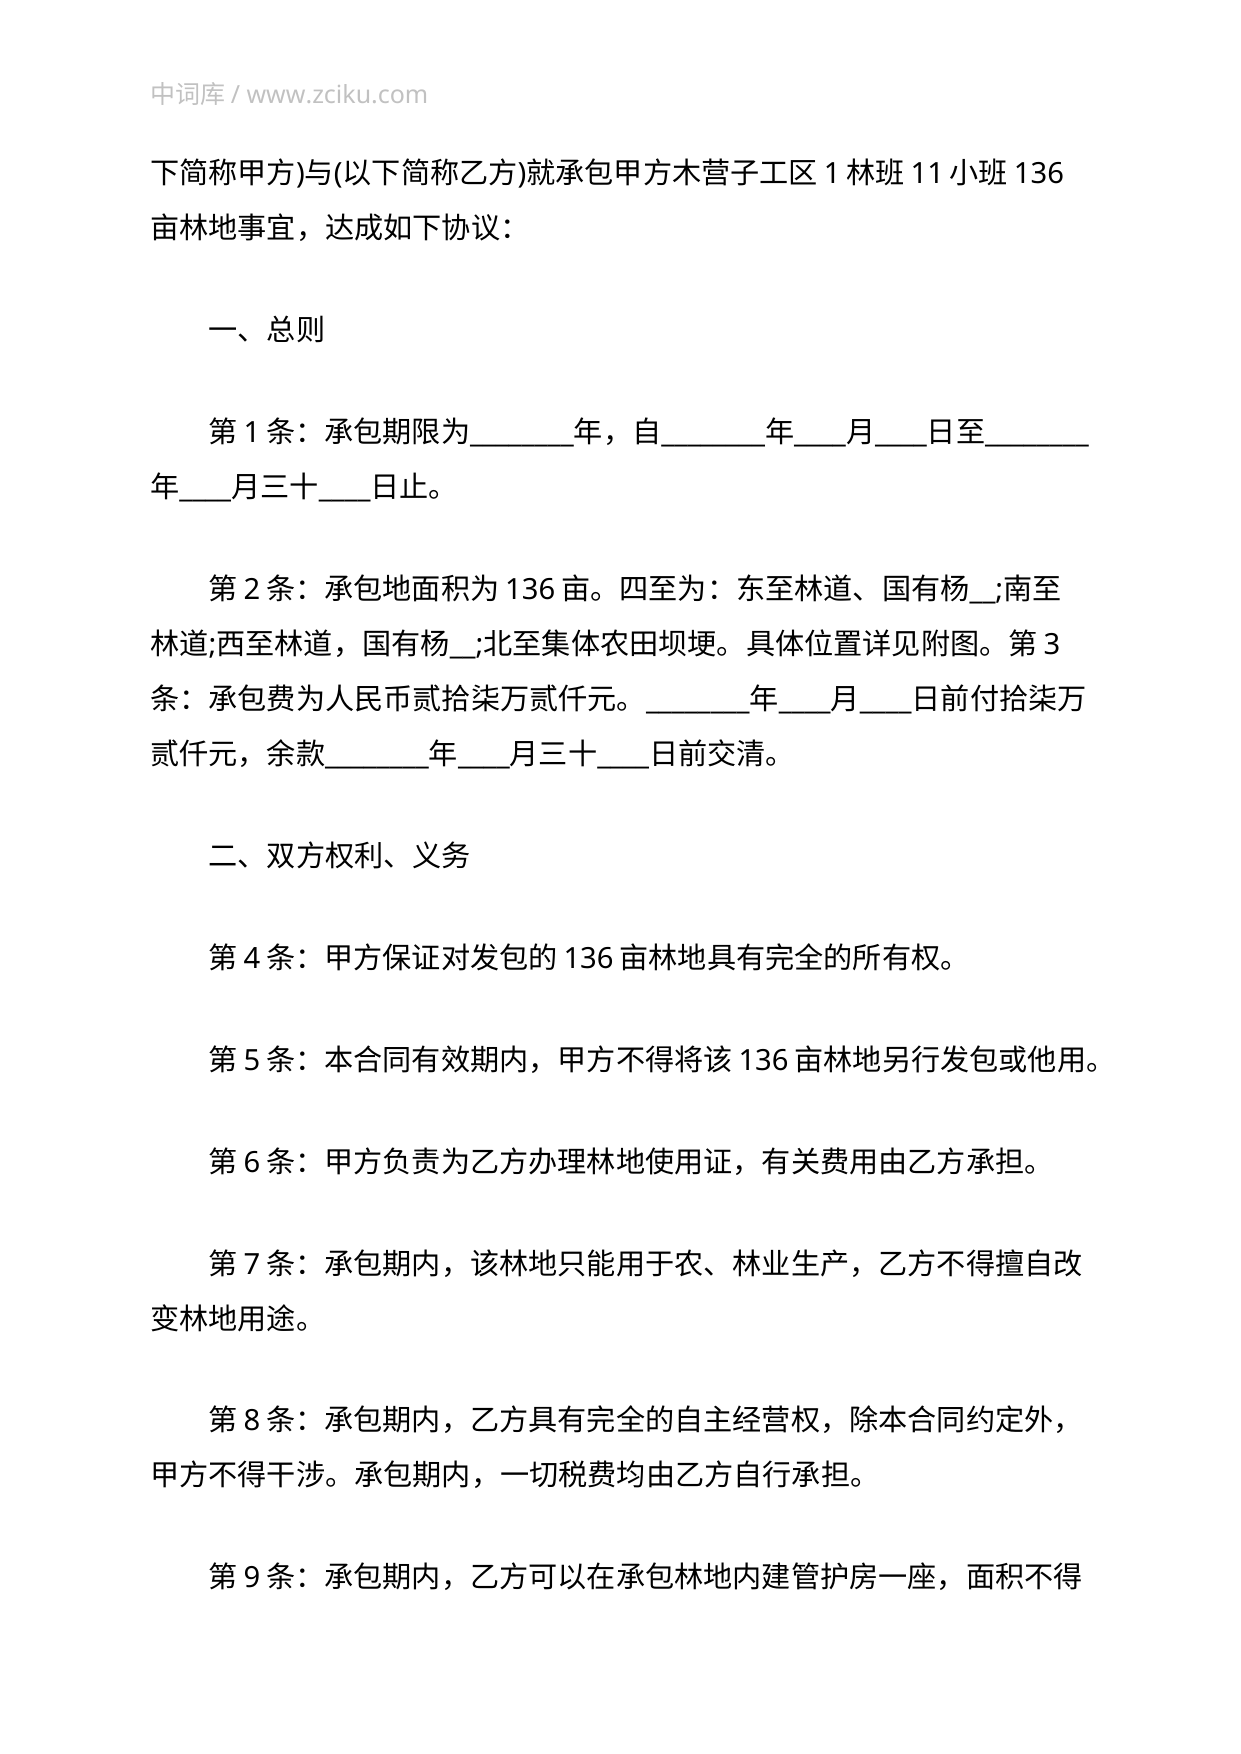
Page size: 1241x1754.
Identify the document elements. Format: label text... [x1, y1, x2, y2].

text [150, 1554, 1090, 1596]
text 第5条：本合同有效期内，甲方不得将该136亩林地另行发包或他用。 [150, 1036, 1090, 1079]
text 第8条：承包期内，乙方具有完全的自主经营权，除本合同约定外，甲方不得干涉。承包期内，一切税费均由乙方自行承担。 [150, 1397, 1090, 1494]
text 第7条：承包期内，该林地只能用于农、林业生产，乙方不得擅自改变林地用途。 [150, 1240, 1090, 1337]
text 第1条：承包期限为________年，自________年____月____日至________年____月三十____日止。 [150, 408, 1090, 506]
text 第6条：甲方负责为乙方办理林地使用证，有关费用由乙方承担。 [150, 1138, 1090, 1181]
text 二、双方权利、义务 [150, 832, 1090, 875]
text 第4条：甲方保证对发包的136亩林地具有完全的所有权。 [150, 934, 1090, 977]
text 一、总则 [150, 307, 1090, 349]
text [150, 150, 1090, 247]
text 第2条：承包地面积为136亩。四至为：东至林道、国有杨__;南至林道;西至林道，国有杨__;北至集体农田坝埂。具体位置详见附图。第3条：承包费为人民币贰拾柒万贰仟元。________年____月____日前付拾柒万贰仟元，余款________年____月三十____日前交清。 [150, 566, 1090, 773]
